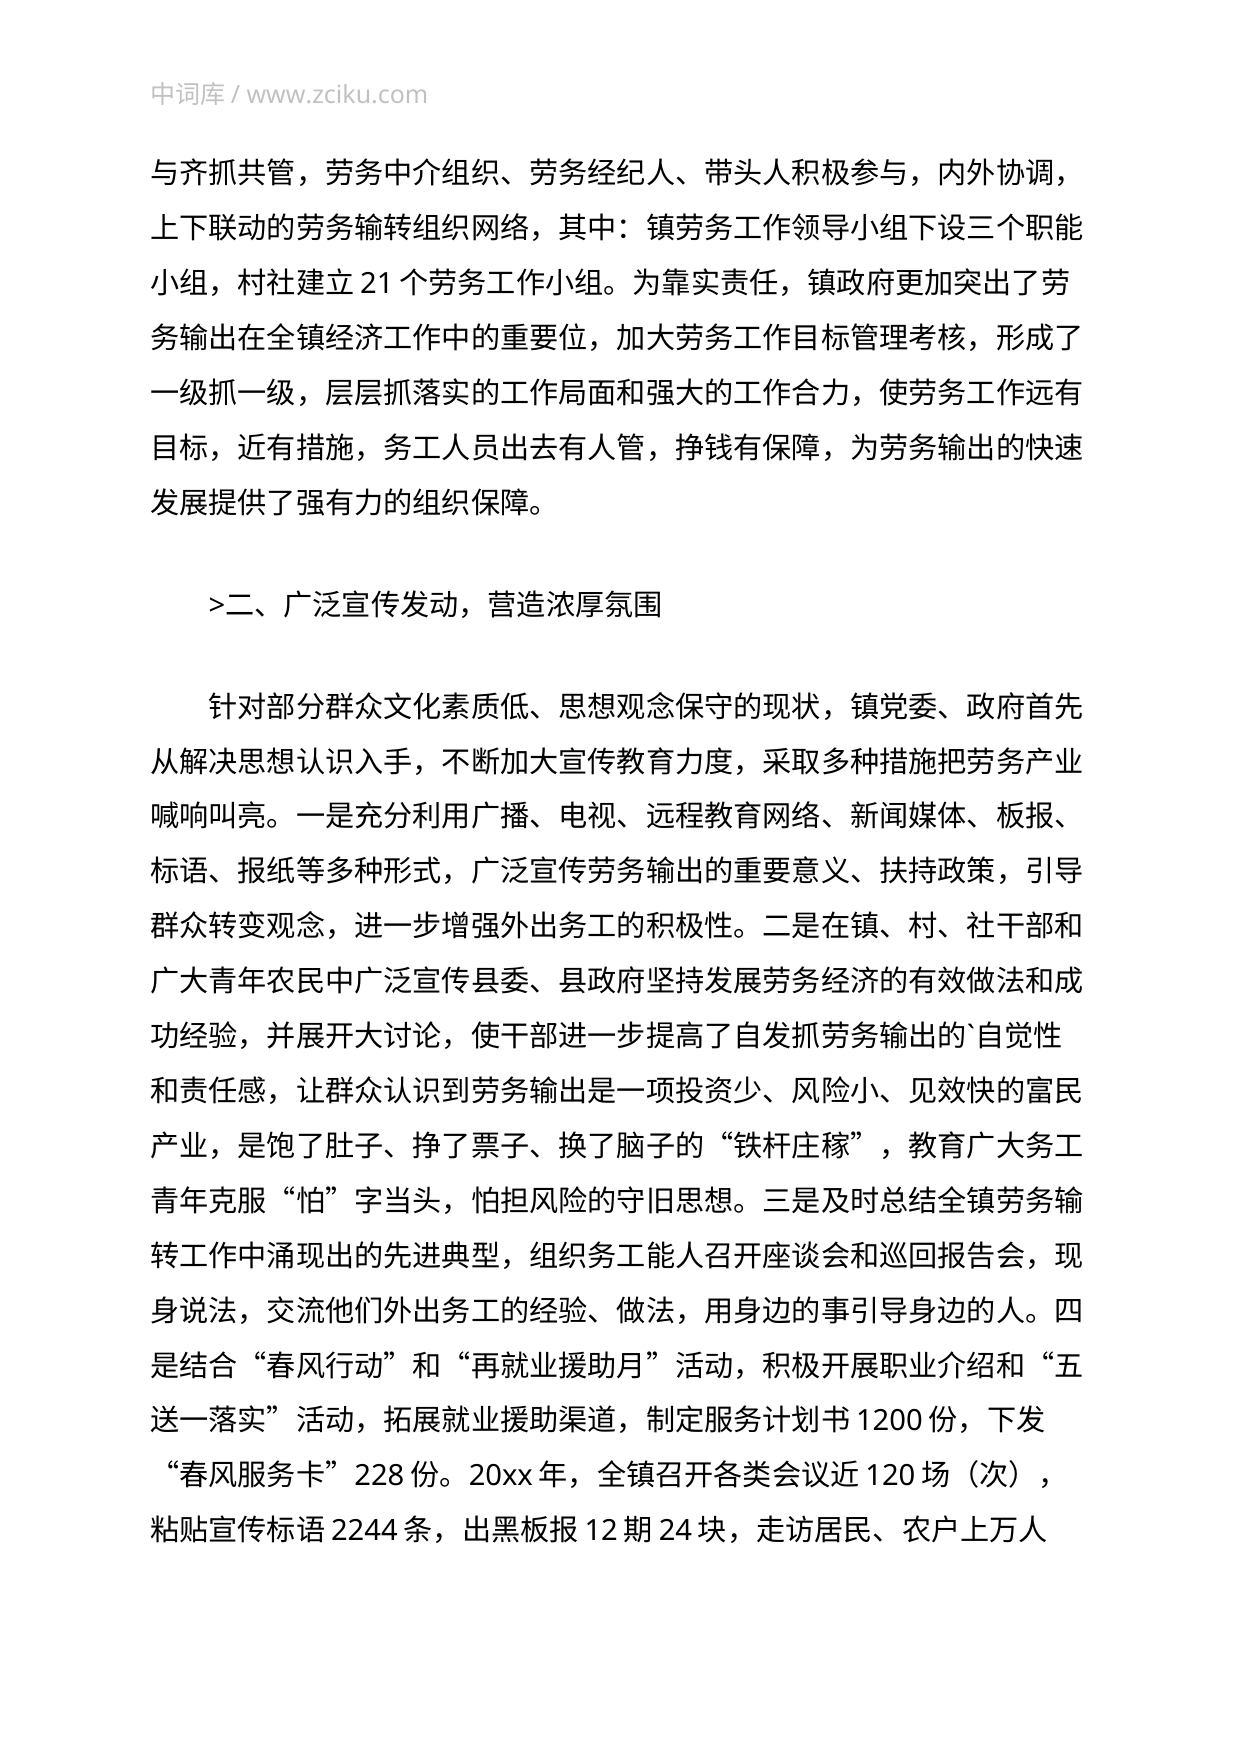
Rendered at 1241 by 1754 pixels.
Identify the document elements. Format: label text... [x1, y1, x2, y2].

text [150, 683, 1090, 1549]
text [150, 150, 1090, 522]
text >二、广泛宣传发动，营造浓厚氛围 [150, 581, 1090, 624]
